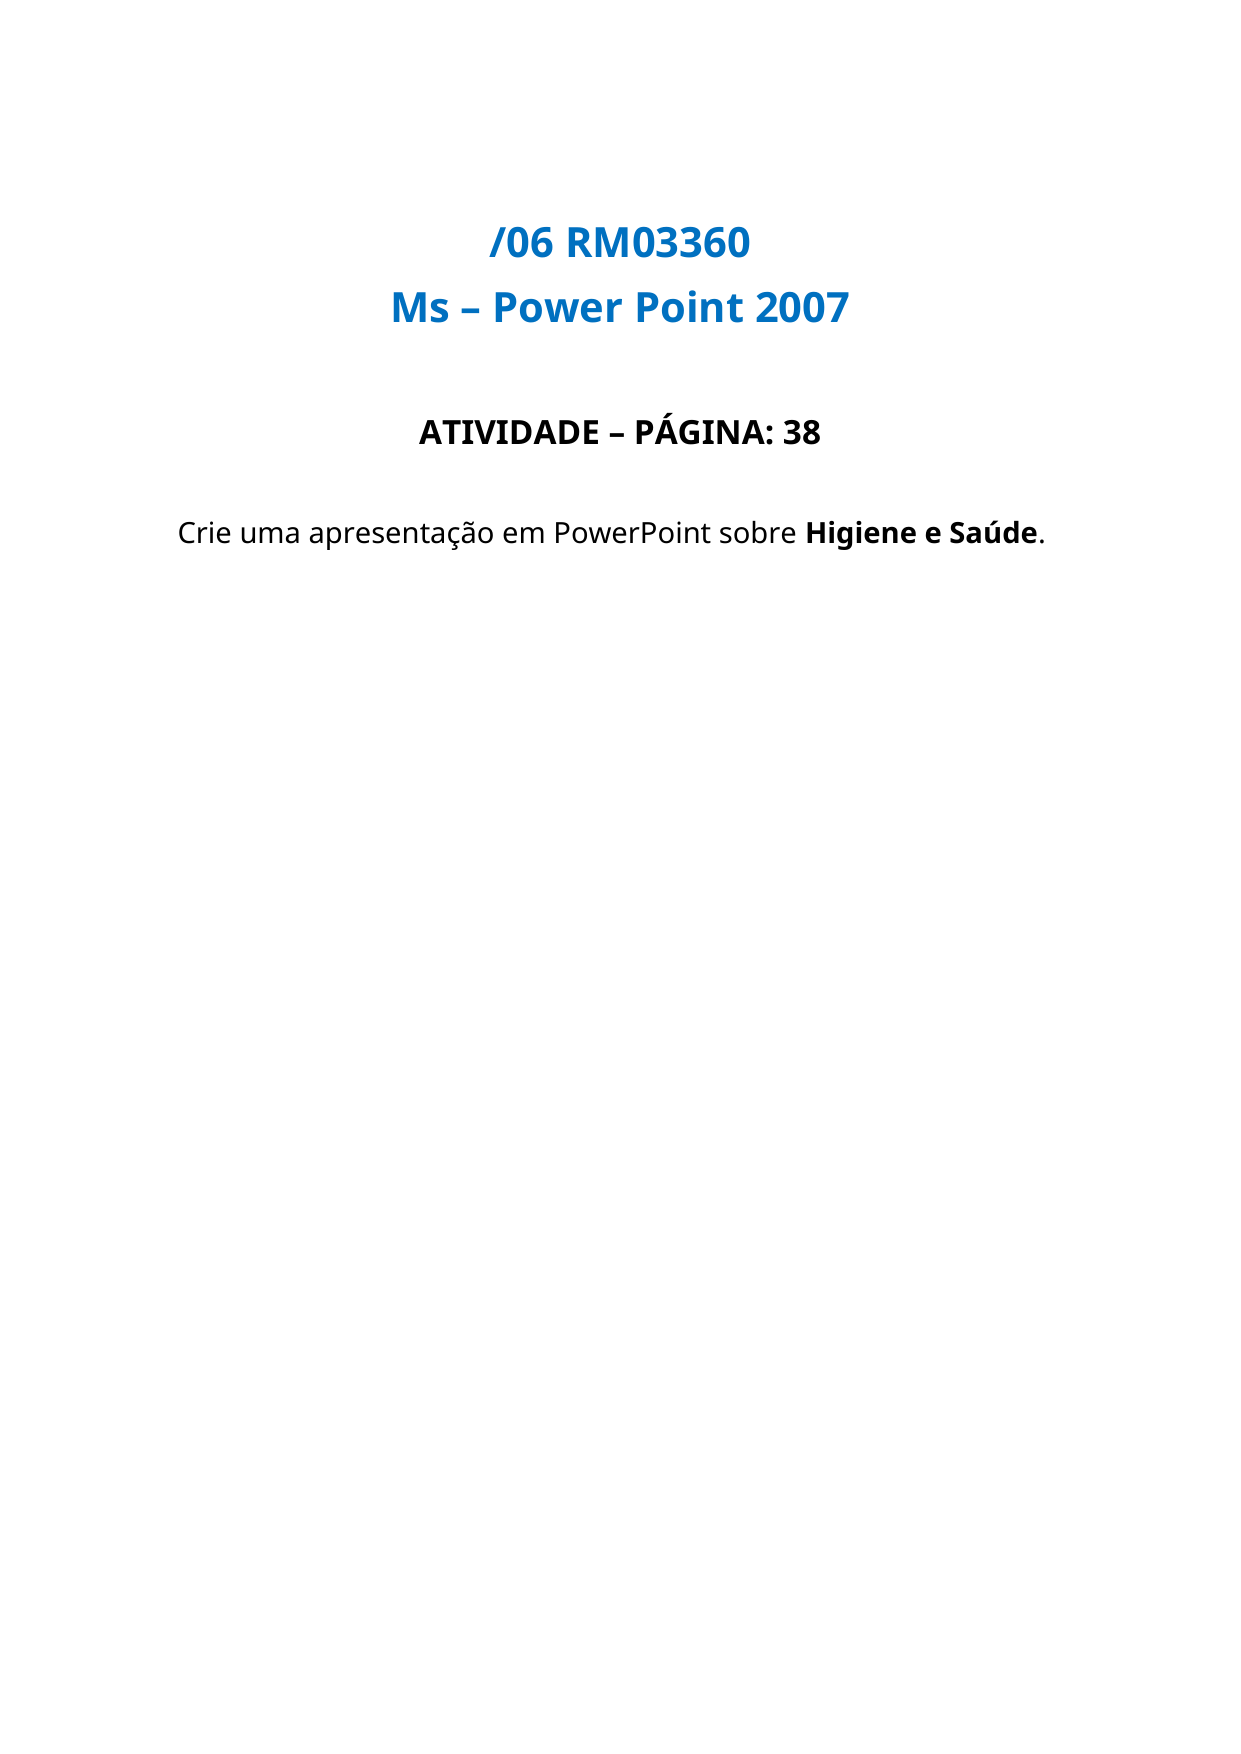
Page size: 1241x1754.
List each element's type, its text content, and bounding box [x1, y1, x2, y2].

text /06 RM03360 [177, 213, 1063, 269]
text Crie uma apresentação em PowerPoint sobre Higiene e Saúde. [177, 513, 1063, 552]
text ATIVIDADE – PÁGINA: 38 [177, 408, 1063, 454]
text Ms – Power Point 2007 [177, 278, 1063, 335]
